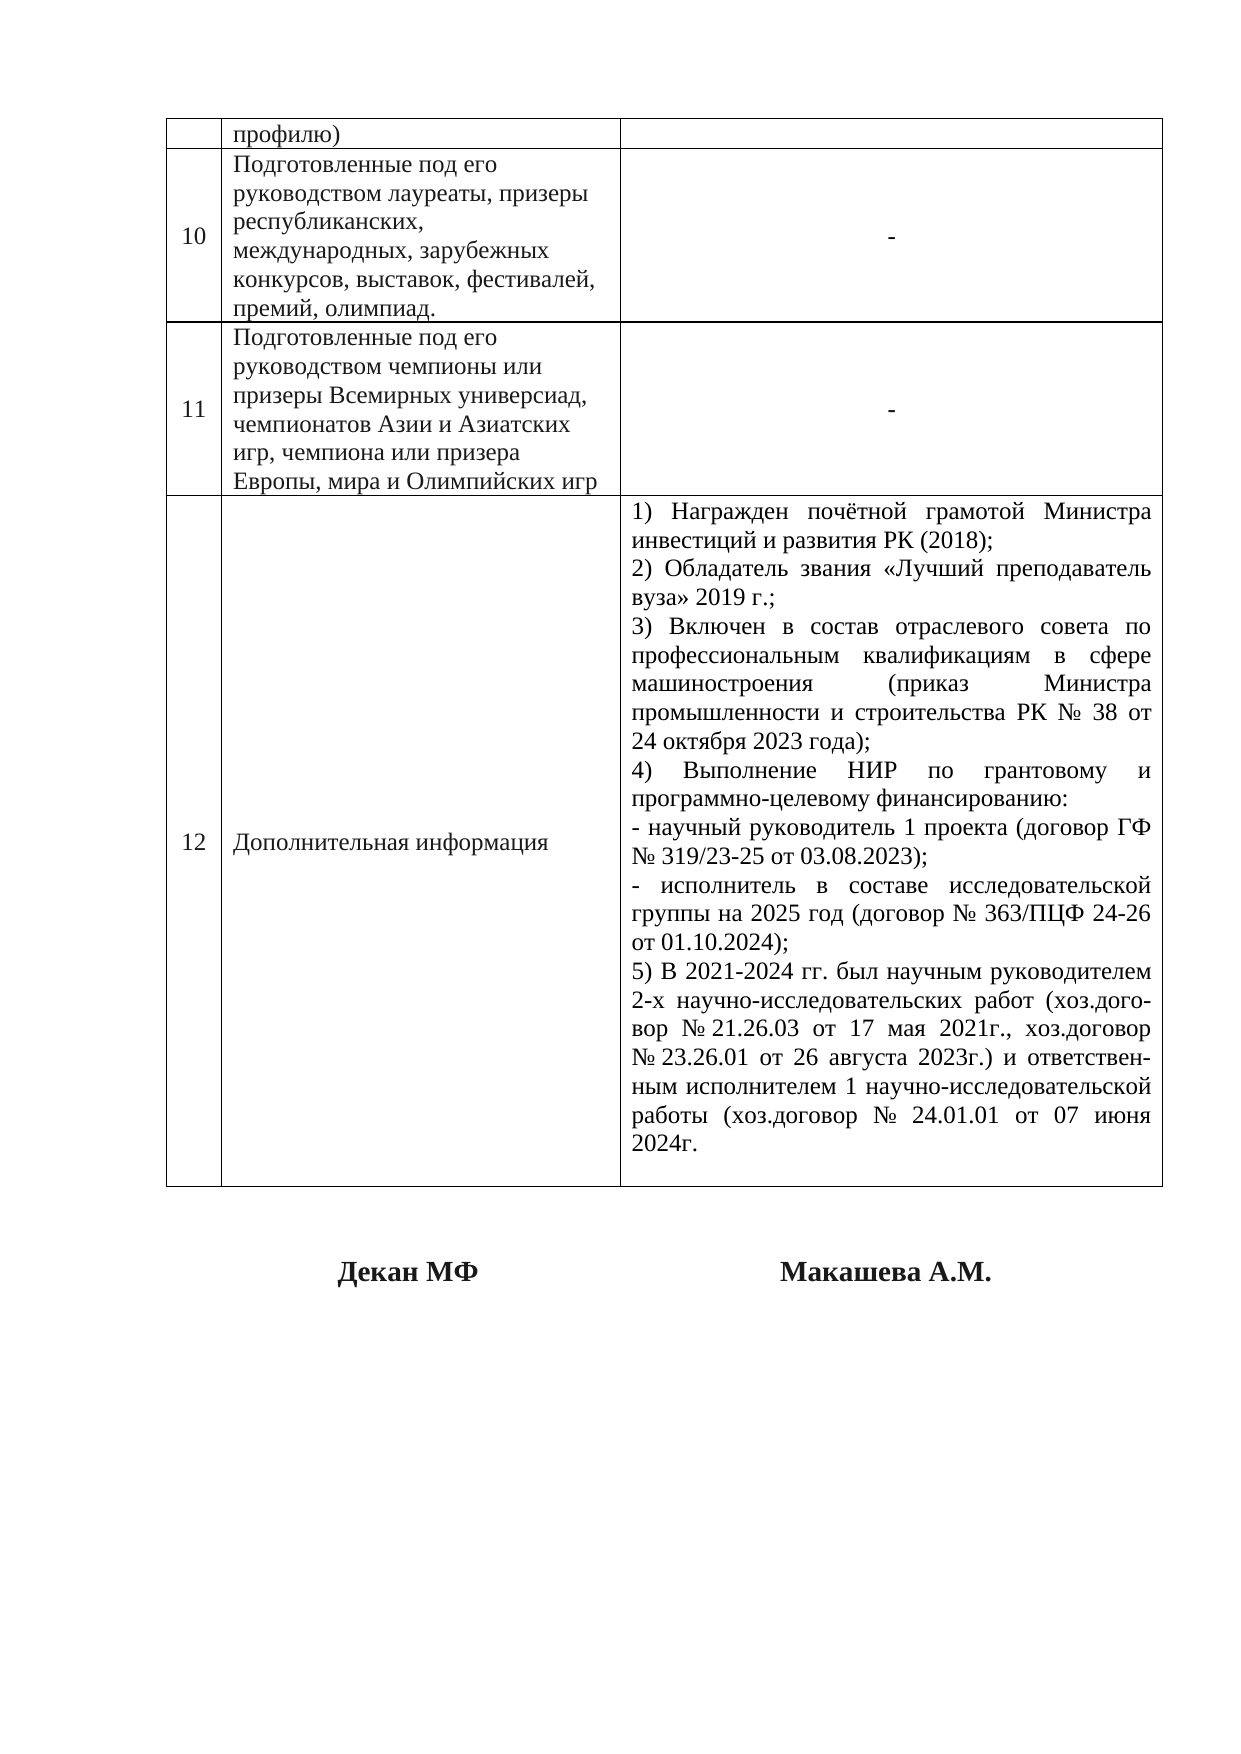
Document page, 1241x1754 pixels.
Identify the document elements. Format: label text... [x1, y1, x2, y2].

text Декан МФ Макашева А.М. [177, 1254, 1152, 1288]
table_cell 10 [167, 149, 221, 321]
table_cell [222, 119, 620, 148]
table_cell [621, 119, 1162, 148]
table_cell Подготовленные под его руководством лауреаты, призеры республиканских, международных, зарубежных конкурсов, выставок, фестивалей, премий, олимпиад. [222, 149, 620, 321]
table_cell 12 [167, 496, 221, 1186]
table_cell - [621, 149, 1162, 321]
table_cell - [621, 323, 1162, 495]
table_cell Подготовленные под его руководством чемпионы или призеры Всемирных универсиад, чемпионатов Азии и Азиатских игр, чемпиона или призера Европы, мира и Олимпийских игр [222, 323, 620, 495]
table_cell Дополнительная информация [222, 496, 620, 1186]
table_cell 11 [167, 323, 221, 495]
table_cell 1) Награжден почётной грамотой Министра инвестиций и развития РК (2018); 2) Обладатель звания «Лучший преподаватель вуза» 2019 г.; 3) Включен в состав отраслевого совета по профессиональным квалификациям в сфере машиностроения (приказ Министра промышленности и строительства РК № 38 от 24 октября 2023 года); 4) Выполнение НИР по грантовому и программно-целевому финансированию: - научный руководитель 1 проекта (договор ГФ № 319/23-25 от 03.08.2023); - исполнитель в составе исследовательской группы на 2025 год (договор № 363/ПЦФ 24-26 от 01.10.2024); 5) В 2021-2024 гг. был научным руководителем 2-х научно-исследовательских работ (хоз.дого-вор № 21.26.03 от 17 мая 2021г., хоз.договор № 23.26.01 от 26 августа 2023г.) и ответствен-ным исполнителем 1 научно-исследовательской работы (хоз.договор № 24.01.01 от 07 июня 2024г. [621, 496, 1162, 1186]
table_cell 9 [167, 119, 221, 148]
